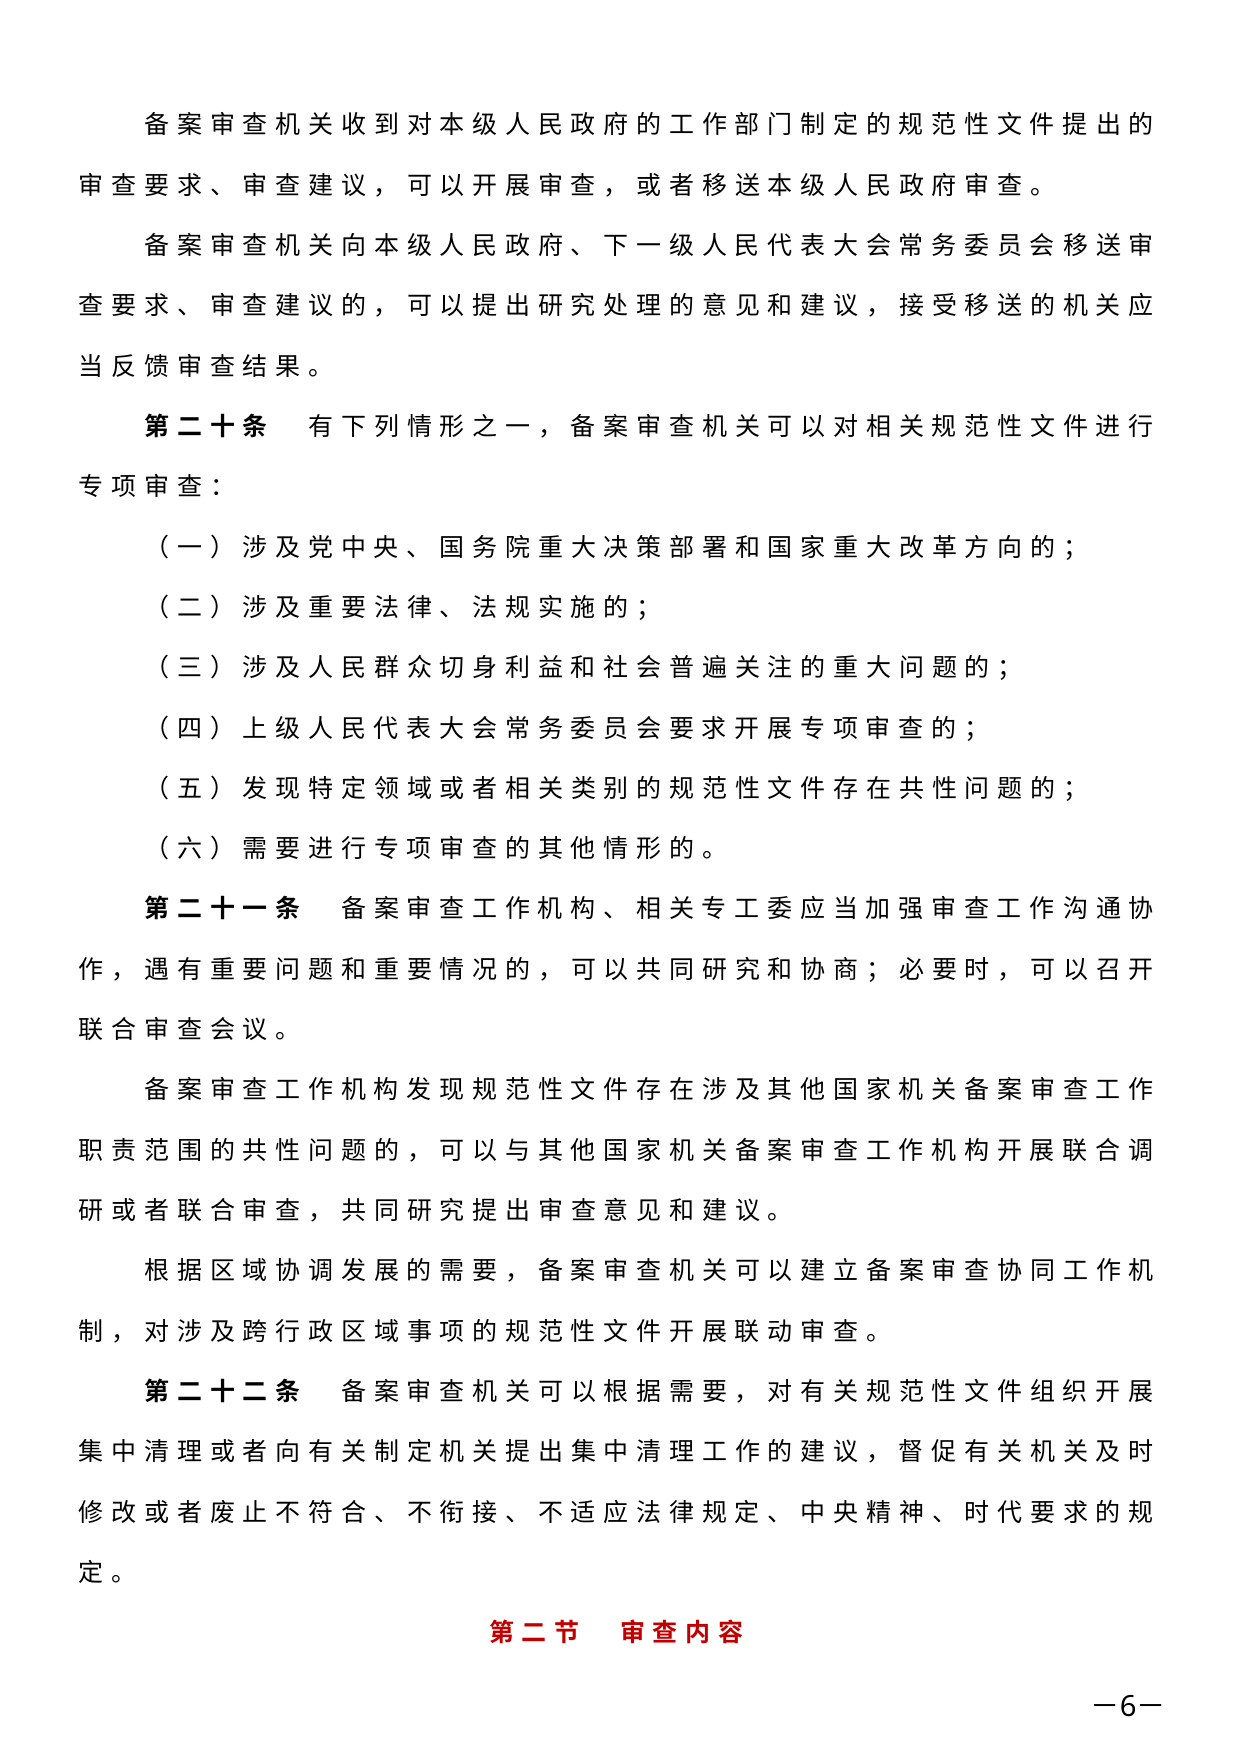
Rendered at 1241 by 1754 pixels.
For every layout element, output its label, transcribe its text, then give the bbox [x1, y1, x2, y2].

text 第二十条 有下列情形之一，备案审查机关可以对相关规范性文件进行专项审查： [79, 394, 1161, 515]
text （二）涉及重要法律、法规实施的； [79, 575, 1161, 636]
text 备案审查工作机构发现规范性文件存在涉及其他国家机关备案审查工作职责范围的共性问题的，可以与其他国家机关备案审查工作机构开展联合调研或者联合审查，共同研究提出审查意见和建议。 [79, 1058, 1161, 1239]
text 根据区域协调发展的需要，备案审查机关可以建立备案审查协同工作机制，对涉及跨行政区域事项的规范性文件开展联动审查。 [79, 1239, 1161, 1359]
text 备案审查机关向本级人民政府、下一级人民代表大会常务委员会移送审查要求、审查建议的，可以提出研究处理的意见和建议，接受移送的机关应当反馈审查结果。 [79, 213, 1161, 394]
text （五）发现特定领域或者相关类别的规范性文件存在共性问题的； [79, 756, 1161, 817]
text （六）需要进行专项审查的其他情形的。 [79, 817, 1161, 877]
text （三）涉及人民群众切身利益和社会普遍关注的重大问题的； [79, 636, 1161, 696]
text 第二十一条 备案审查工作机构、相关专工委应当加强审查工作沟通协作，遇有重要问题和重要情况的，可以共同研究和协商；必要时，可以召开联合审查会议。 [79, 877, 1161, 1058]
text （四）上级人民代表大会常务委员会要求开展专项审查的； [79, 696, 1161, 756]
text 第二节 审查内容 [79, 1601, 1161, 1661]
text 第二十二条 备案审查机关可以根据需要，对有关规范性文件组织开展集中清理或者向有关制定机关提出集中清理工作的建议，督促有关机关及时修改或者废止不符合、不衔接、不适应法律规定、中央精神、时代要求的规定。 [79, 1359, 1161, 1601]
text （一）涉及党中央、国务院重大决策部署和国家重大改革方向的； [79, 515, 1161, 575]
text 备案审查机关收到对本级人民政府的工作部门制定的规范性文件提出的审查要求、审查建议，可以开展审查，或者移送本级人民政府审查。 [79, 93, 1161, 213]
